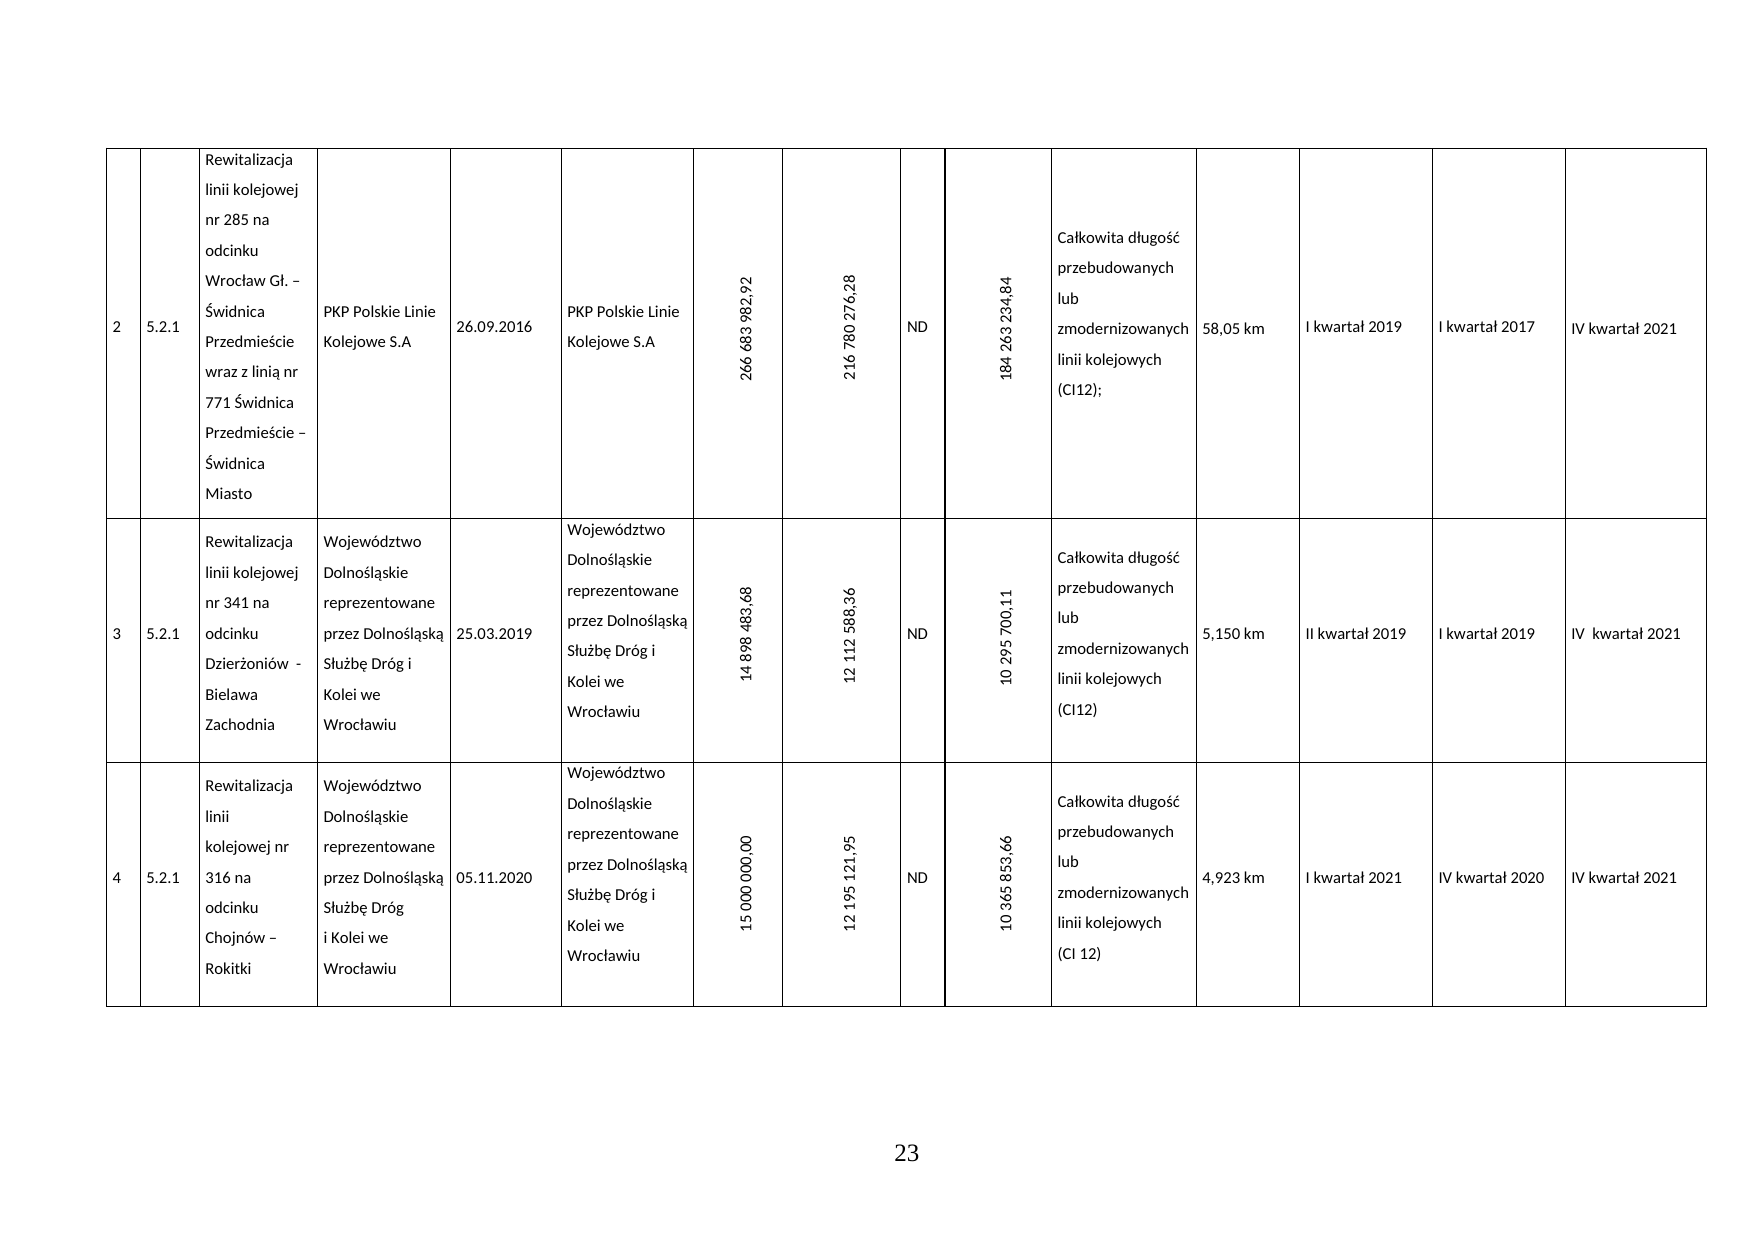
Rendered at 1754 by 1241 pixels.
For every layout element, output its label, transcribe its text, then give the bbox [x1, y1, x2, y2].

table_cell 5.2.1 [141, 519, 199, 762]
table_cell IV kwartał 2021 [1566, 519, 1706, 762]
table_cell Rewitalizacja linii kolejowej nr 316 na odcinku Chojnów – Rokitki [200, 763, 317, 1006]
table_cell Rewitalizacja linii kolejowej nr 285 na odcinku Wrocław Gł. – Świdnica Przedmieście wraz z linią nr 771 Świdnica Przedmieście – Świdnica Miasto [200, 149, 317, 518]
table_cell Województwo Dolnośląskie reprezentowane przez Dolnośląską Służbę Dróg i Kolei we Wrocławiu [318, 519, 450, 762]
table_cell IV kwartał 2021 [1566, 149, 1706, 518]
table_cell 25.03.2019 [451, 519, 561, 762]
table_cell 10 365 853,66 [946, 763, 1051, 1006]
table_cell ND [901, 149, 944, 518]
table_cell IV kwartał 2020 [1433, 763, 1565, 1006]
table_cell Województwo Dolnośląskie reprezentowane przez Dolnośląską Służbę Dróg i Kolei we Wrocławiu [318, 763, 450, 1006]
table_cell 15 000 000,00 [694, 763, 782, 1006]
table_cell 184 263 234,84 [946, 149, 1051, 518]
table_cell 5.2.1 [141, 763, 199, 1006]
table_cell 12 112 588,36 [783, 519, 900, 762]
table_cell 12 195 121,95 [783, 763, 900, 1006]
table_cell 5.2.1 [141, 149, 199, 518]
table_cell II kwartał 2019 [1300, 519, 1432, 762]
table_cell Województwo Dolnośląskie reprezentowane przez Dolnośląską Służbę Dróg i Kolei we Wrocławiu [562, 763, 693, 1006]
table_cell Całkowita długość przebudowanych lub zmodernizowanych linii kolejowych (CI12) [1052, 519, 1196, 762]
table_cell 3 [107, 519, 140, 762]
table_cell Rewitalizacja linii kolejowej nr 341 na odcinku Dzierżoniów -Bielawa Zachodnia [200, 519, 317, 762]
table_cell ND [901, 519, 944, 762]
table_cell 216 780 276,28 [783, 149, 900, 518]
table_cell PKP Polskie Linie Kolejowe S.A [318, 149, 450, 518]
table_cell IV kwartał 2021 [1566, 763, 1706, 1006]
table_cell Województwo Dolnośląskie reprezentowane przez Dolnośląską Służbę Dróg i Kolei we Wrocławiu [562, 519, 693, 762]
table_cell 58,05 km [1197, 149, 1299, 518]
table_cell I kwartał 2021 [1300, 763, 1432, 1006]
table_cell 4 [107, 763, 140, 1006]
table_cell Całkowita długość przebudowanych lub zmodernizowanych linii kolejowych (CI 12) [1052, 763, 1196, 1006]
table_cell 266 683 982,92 [694, 149, 782, 518]
table_cell 2 [107, 149, 140, 518]
table_cell 05.11.2020 [451, 763, 561, 1006]
table_cell ND [901, 763, 944, 1006]
table_cell Całkowita długość przebudowanych lub zmodernizowanych linii kolejowych (CI12); [1052, 149, 1196, 518]
table_cell PKP Polskie Linie Kolejowe S.A [562, 149, 693, 518]
table_cell I kwartał 2019 [1433, 519, 1565, 762]
table_cell 26.09.2016 [451, 149, 561, 518]
table_cell 10 295 700,11 [946, 519, 1051, 762]
table_cell 5,150 km [1197, 519, 1299, 762]
table_cell I kwartał 2019 [1300, 149, 1432, 518]
table_cell 14 898 483,68 [694, 519, 782, 762]
table_cell 4,923 km [1197, 763, 1299, 1006]
table_cell I kwartał 2017 [1433, 149, 1565, 518]
